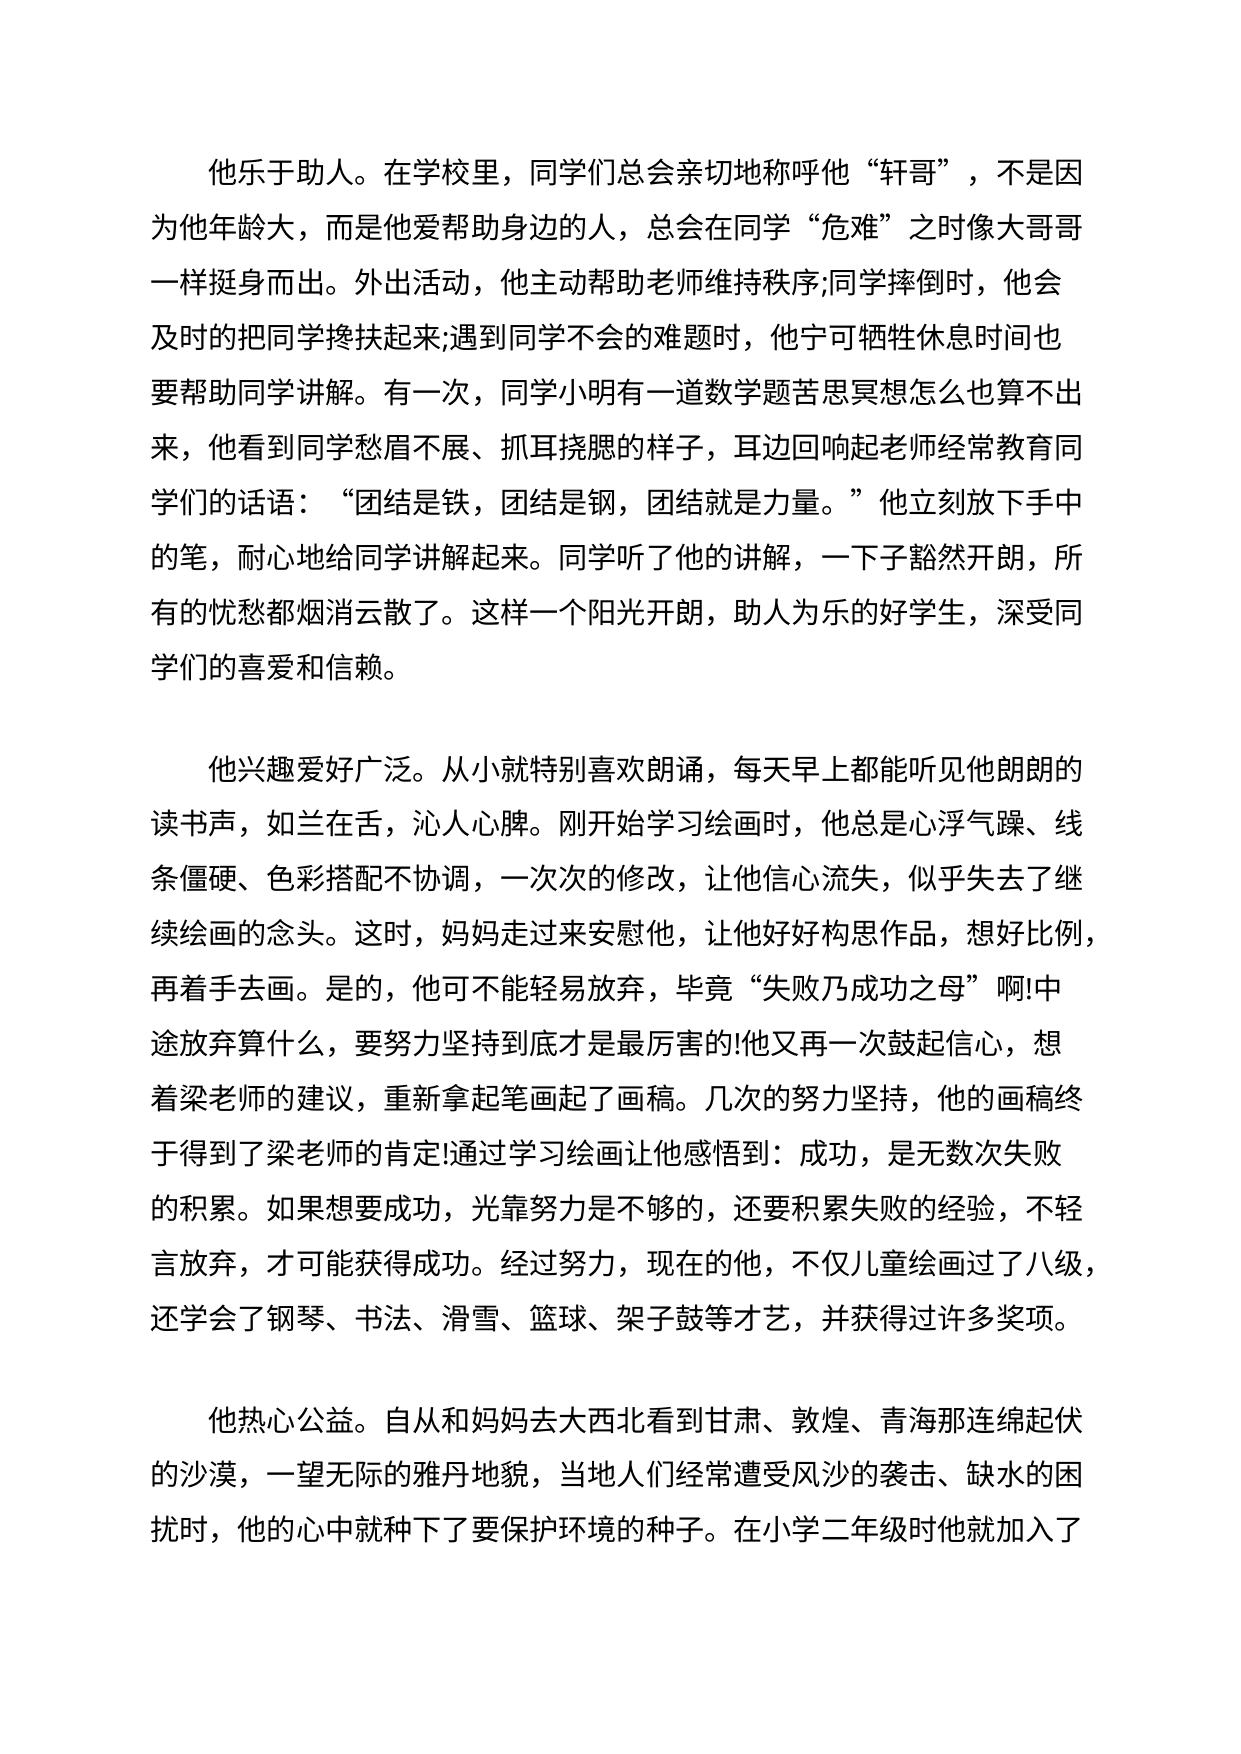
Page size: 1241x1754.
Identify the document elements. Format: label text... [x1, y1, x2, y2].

text 他乐于助人。在学校里，同学们总会亲切地称呼他“轩哥”，不是因为他年龄大，而是他爱帮助身边的人，总会在同学“危难”之时像大哥哥一样挺身而出。外出活动，他主动帮助老师维持秩序;同学摔倒时，他会及时的把同学搀扶起来;遇到同学不会的难题时，他宁可牺牲休息时间也要帮助同学讲解。有一次，同学小明有一道数学题苦思冥想怎么也算不出来，他看到同学愁眉不展、抓耳挠腮的样子，耳边回响起老师经常教育同学们的话语：“团结是铁，团结是钢，团结就是力量。”他立刻放下手中的笔，耐心地给同学讲解起来。同学听了他的讲解，一下子豁然开朗，所有的忧愁都烟消云散了。这样一个阳光开朗，助人为乐的好学生，深受同学们的喜爱和信赖。 [150, 150, 1090, 687]
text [150, 1397, 1090, 1549]
text 他兴趣爱好广泛。从小就特别喜欢朗诵，每天早上都能听见他朗朗的读书声，如兰在舌，沁人心脾。刚开始学习绘画时，他总是心浮气躁、线条僵硬、色彩搭配不协调，一次次的修改，让他信心流失，似乎失去了继续绘画的念头。这时，妈妈走过来安慰他，让他好好构思作品，想好比例，再着手去画。是的，他可不能轻易放弃，毕竟“失败乃成功之母”啊!中途放弃算什么，要努力坚持到底才是最厉害的!他又再一次鼓起信心，想着梁老师的建议，重新拿起笔画起了画稿。几次的努力坚持，他的画稿终于得到了梁老师的肯定!通过学习绘画让他感悟到：成功，是无数次失败的积累。如果想要成功，光靠努力是不够的，还要积累失败的经验，不轻言放弃，才可能获得成功。经过努力，现在的他，不仅儿童绘画过了八级，还学会了钢琴、书法、滑雪、篮球、架子鼓等才艺，并获得过许多奖项。 [150, 746, 1090, 1338]
